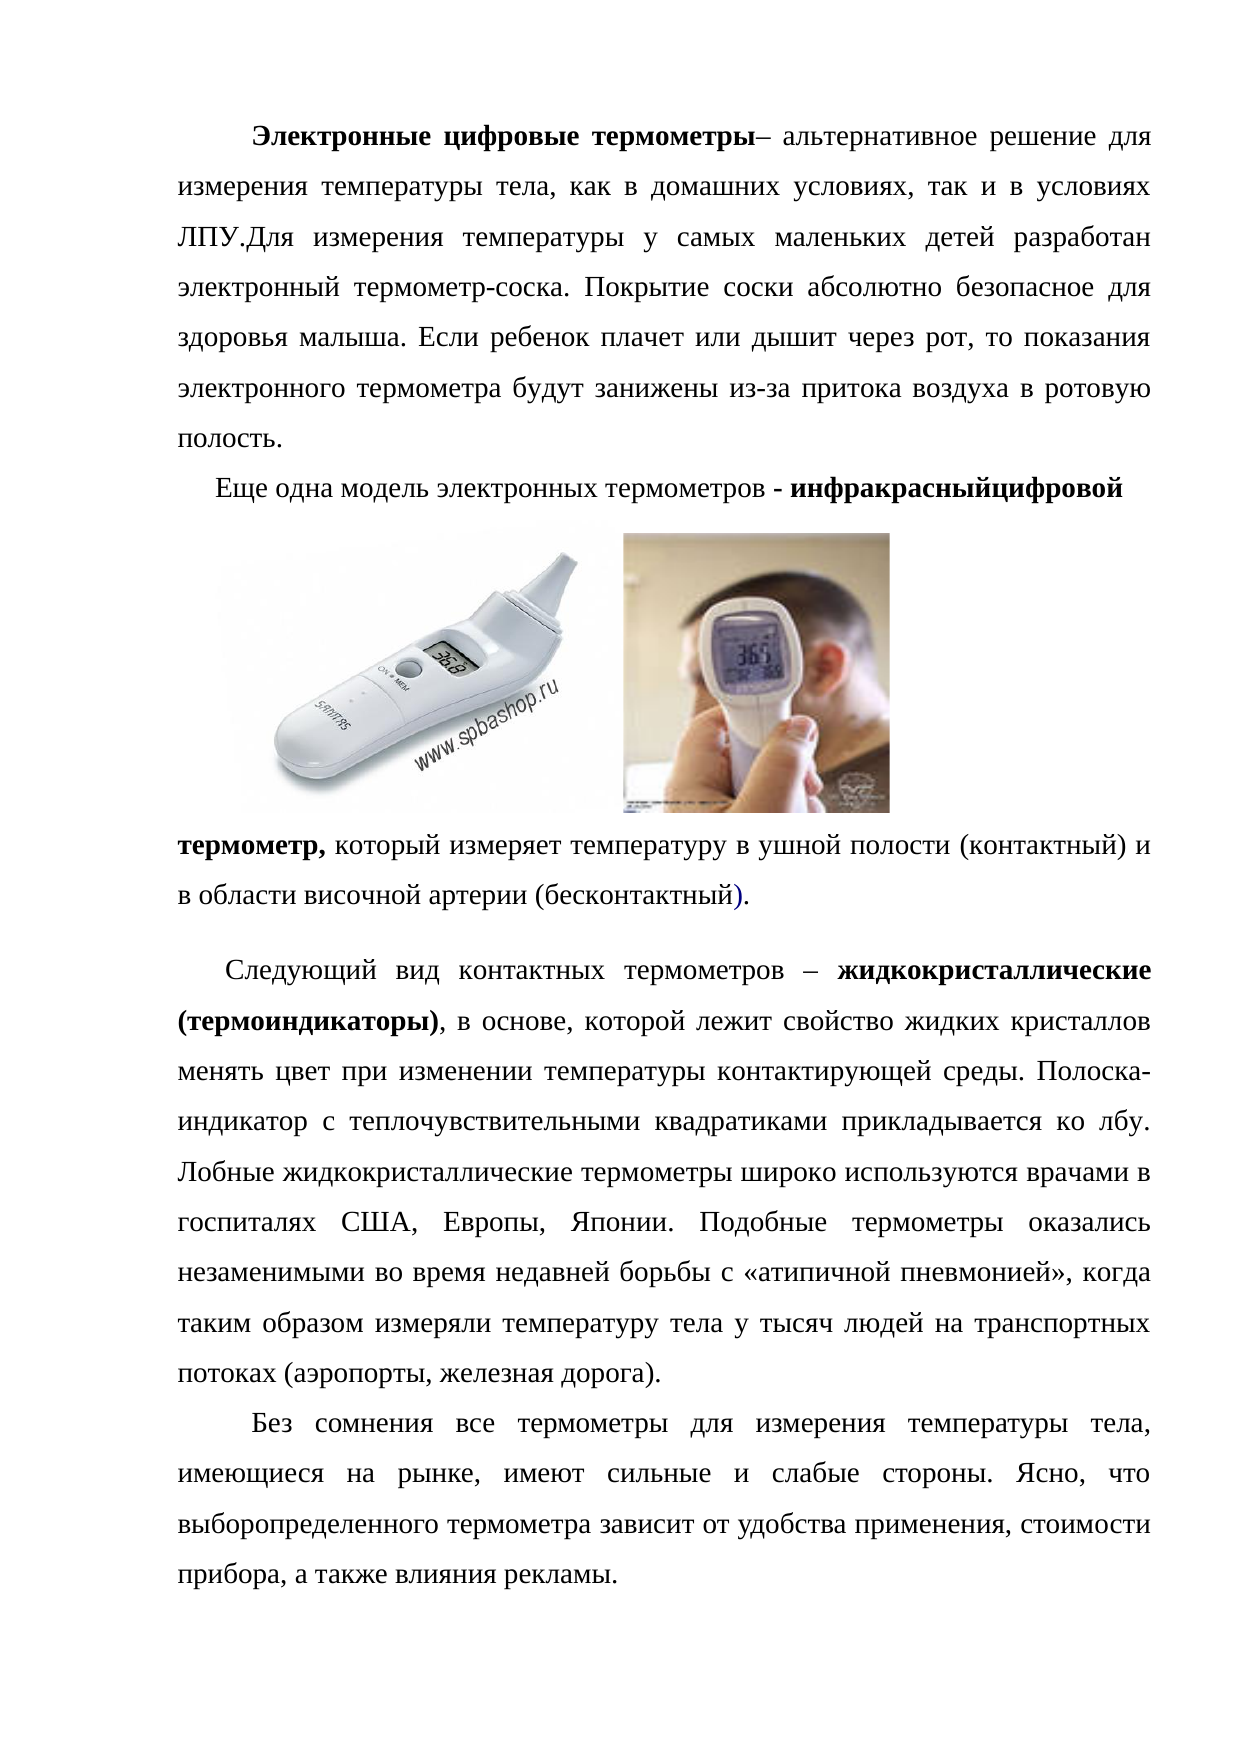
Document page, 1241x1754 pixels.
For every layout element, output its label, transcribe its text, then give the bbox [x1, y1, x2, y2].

text Электронные цифровые термометры– альтернативное решение для измерения температуры тела, как в домашних условиях, так и в условиях ЛПУ.Для измерения температуры у самых маленьких детей разработан электронный термометр-соска. Покрытие соски абсолютно безопасное для здоровья малыша. Если ребенок плачет или дышит через рот, то показания электронного термометра будут занижены из-за притока воздуха в ротовую полость. [177, 118, 1152, 453]
text Еще одна модель электронных термометров - инфракрасныйцифровой [177, 470, 1152, 504]
text Без сомнения все термометры для измерения температуры тела, имеющиеся на рынке, имеют сильные и слабые стороны. Ясно, что выборопределенного термометра зависит от удобства применения, стоимости прибора, а также влияния рекламы. [177, 1405, 1152, 1590]
picture [214, 520, 890, 813]
text термометр, который измеряет температуру в ушной полости (контактный) и в области височной артерии (бесконтактный). [177, 827, 1152, 911]
text Следующий вид контактных термометров – жидкокристаллические (термоиндикаторы), в основе, которой лежит свойство жидких кристаллов менять цвет при изменении температуры контактирующей среды. Полоска-индикатор с теплочувствительными квадратиками прикладывается ко лбу. Лобные жидкокристаллические термометры широко используются врачами в госпиталях США, Европы, Японии. Подобные термометры оказались незаменимыми во время недавней борьбы с «атипичной пневмонией», когда таким образом измеряли температуру тела у тысяч людей на транспортных потоках (аэропорты, железная дорога). [177, 952, 1152, 1388]
